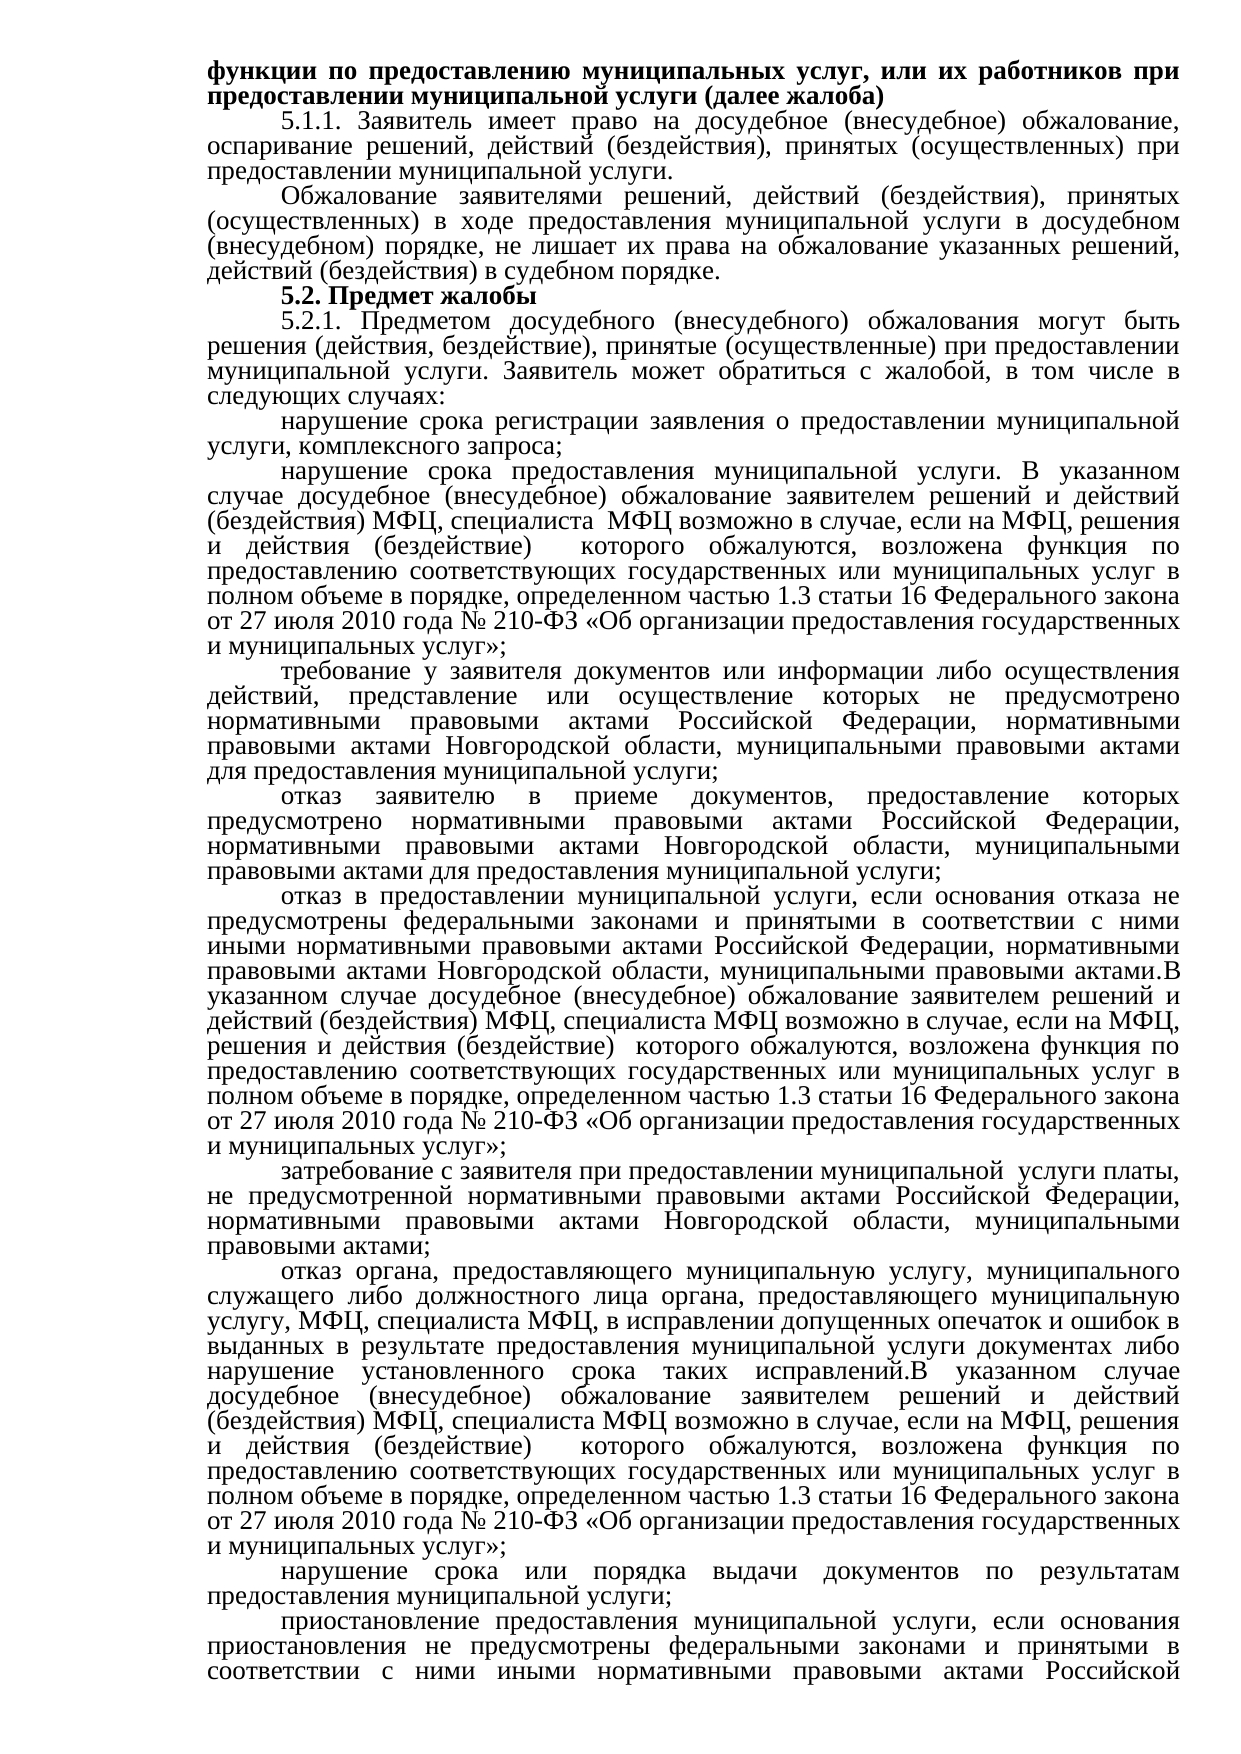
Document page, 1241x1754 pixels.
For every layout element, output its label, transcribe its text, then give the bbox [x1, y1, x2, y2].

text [207, 59, 1181, 109]
text 5.2. Предмет жалобы [207, 284, 1181, 309]
text требование у заявителя документов или информации либо осуществления действий, представление или осуществление которых не предусмотрено нормативными правовыми актами Российской Федерации, нормативными правовыми актами Новгородской области, муниципальными правовыми актами для предоставления муниципальной услуги; [207, 659, 1181, 784]
text отказ заявителю в приеме документов, предоставление которых предусмотрено нормативными правовыми актами Российской Федерации, нормативными правовыми актами Новгородской области, муниципальными правовыми актами для предоставления муниципальной услуги; [207, 784, 1181, 884]
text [207, 1609, 1181, 1684]
text затребование с заявителя при предоставлении муниципальной услуги платы, не предусмотренной нормативными правовыми актами Российской Федерации, нормативными правовыми актами Новгородской области, муниципальными правовыми актами; [207, 1159, 1181, 1259]
text 5.2.1. Предметом досудебного (внесудебного) обжалования могут быть решения (действия, бездействие), принятые (осуществленные) при предоставлении муниципальной услуги. Заявитель может обратиться с жалобой, в том числе в следующих случаях: [207, 309, 1181, 409]
text нарушение срока предоставления муниципальной услуги. В указанном случае досудебное (внесудебное) обжалование заявителем решений и действий (бездействия) МФЦ, специалиста МФЦ возможно в случае, если на МФЦ, решения и действия (бездействие) которого обжалуются, возложена функция по предоставлению соответствующих государственных или муниципальных услуг в полном объеме в порядке, определенном частью 1.3 статьи 16 Федерального закона от 27 июля 2010 года № 210-ФЗ «Об организации предоставления государственных и муниципальных услуг»; [207, 459, 1181, 659]
text 5.1.1. Заявитель имеет право на досудебное (внесудебное) обжалование, оспаривание решений, действий (бездействия), принятых (осуществленных) при предоставлении муниципальной услуги. [207, 109, 1181, 184]
text отказ органа, предоставляющего муниципальную услугу, муниципального служащего либо должностного лица органа, предоставляющего муниципальную услугу, МФЦ, специалиста МФЦ, в исправлении допущенных опечаток и ошибок в выданных в результате предоставления муниципальной услуги документах либо нарушение установленного срока таких исправлений.В указанном случае досудебное (внесудебное) обжалование заявителем решений и действий (бездействия) МФЦ, специалиста МФЦ возможно в случае, если на МФЦ, решения и действия (бездействие) которого обжалуются, возложена функция по предоставлению соответствующих государственных или муниципальных услуг в полном объеме в порядке, определенном частью 1.3 статьи 16 Федерального закона от 27 июля 2010 года № 210-ФЗ «Об организации предоставления государственных и муниципальных услуг»; [207, 1259, 1181, 1559]
text нарушение срока регистрации заявления о предоставлении муниципальной услуги, комплексного запроса; [207, 409, 1181, 459]
text нарушение срока или порядка выдачи документов по результатам предоставления муниципальной услуги; [207, 1559, 1181, 1609]
text Обжалование заявителями решений, действий (бездействия), принятых (осуществленных) в ходе предоставления муниципальной услуги в досудебном (внесудебном) порядке, не лишает их права на обжалование указанных решений, действий (бездействия) в судебном порядке. [207, 184, 1181, 284]
text отказ в предоставлении муниципальной услуги, если основания отказа не предусмотрены федеральными законами и принятыми в соответствии с ними иными нормативными правовыми актами Российской Федерации, нормативными правовыми актами Новгородской области, муниципальными правовыми актами.В указанном случае досудебное (внесудебное) обжалование заявителем решений и действий (бездействия) МФЦ, специалиста МФЦ возможно в случае, если на МФЦ, решения и действия (бездействие) которого обжалуются, возложена функция по предоставлению соответствующих государственных или муниципальных услуг в полном объеме в порядке, определенном частью 1.3 статьи 16 Федерального закона от 27 июля 2010 года № 210-ФЗ «Об организации предоставления государственных и муниципальных услуг»; [207, 884, 1181, 1159]
